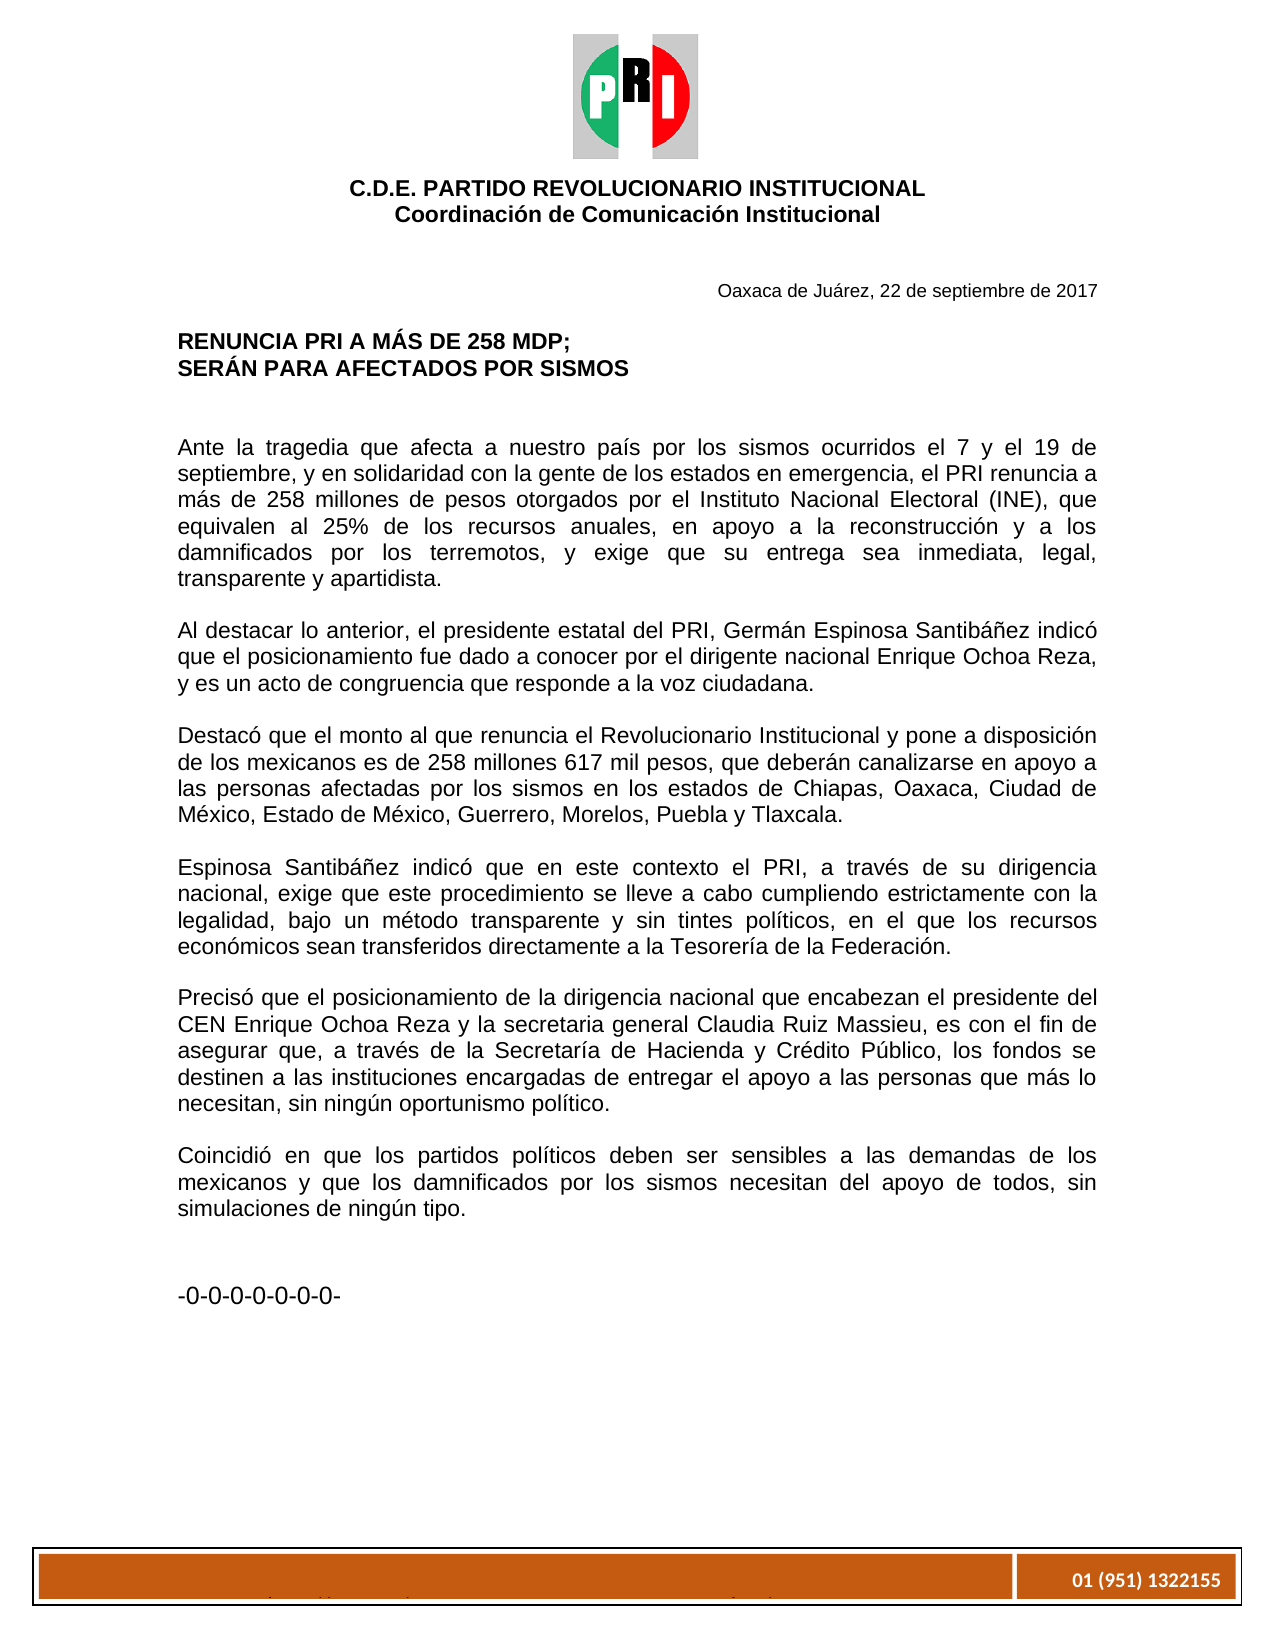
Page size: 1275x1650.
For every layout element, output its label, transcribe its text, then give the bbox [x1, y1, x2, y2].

text Coincidió en que los partidos políticos deben ser sensibles a las demandas de los mexicanos y que los damnificados por los sismos necesitan del apoyo de todos, sin simulaciones de ningún tipo. [177, 1142, 1098, 1222]
text -0-0-0-0-0-0-0- [177, 1281, 1098, 1310]
picture [564, 25, 707, 166]
text Destacó que el monto al que renuncia el Revolucionario Institucional y pone a disposición de los mexicanos es de 258 millones 617 mil pesos, que deberán canalizarse en apoyo a las personas afectadas por los sismos en los estados de Chiapas, Oaxaca, Ciudad de México, Estado de México, Guerrero, Morelos, Puebla y Tlaxcala. [177, 722, 1098, 828]
text Precisó que el posicionamiento de la dirigencia nacional que encabezan el presidente del CEN Enrique Ochoa Reza y la secretaria general Claudia Ruiz Massieu, es con el fin de asegurar que, a través de la Secretaría de Hacienda y Crédito Público, los fondos se destinen a las instituciones encargadas de entregar el apoyo a las personas que más lo necesitan, sin ningún oportunismo político. [177, 984, 1098, 1116]
text Oaxaca de Juárez, 22 de septiembre de 2017 [177, 280, 1098, 302]
text RENUNCIA PRI A MÁS DE 258 MDP; [177, 328, 1098, 354]
text C.D.E. PARTIDO REVOLUCIONARIO INSTITUCIONAL [177, 175, 1098, 201]
text Espinosa Santibáñez indicó que en este contexto el PRI, a través de su dirigencia nacional, exige que este procedimiento se lleve a cabo cumpliendo estrictamente con la legalidad, bajo un método transparente y sin tintes políticos, en el que los recursos económicos sean transferidos directamente a la Tesorería de la Federación. [177, 854, 1098, 959]
text Ante la tragedia que afecta a nuestro país por los sismos ocurridos el 7 y el 19 de septiembre, y en solidaridad con la gente de los estados en emergencia, el PRI renuncia a más de 258 millones de pesos otorgados por el Instituto Nacional Electoral (INE), que equivalen al 25% de los recursos anuales, en apoyo a la reconstrucción y a los damnificados por los terremotos, y exige que su entrega sea inmediata, legal, transparente y apartidista. [177, 434, 1098, 592]
text Al destacar lo anterior, el presidente estatal del PRI, Germán Espinosa Santibáñez indicó que el posicionamiento fue dado a conocer por el dirigente nacional Enrique Ochoa Reza, y es un acto de congruencia que responde a la voz ciudadana. [177, 617, 1098, 696]
text SERÁN PARA AFECTADOS POR SISMOS [177, 354, 1098, 381]
text Coordinación de Comunicación Institucional [177, 201, 1098, 228]
